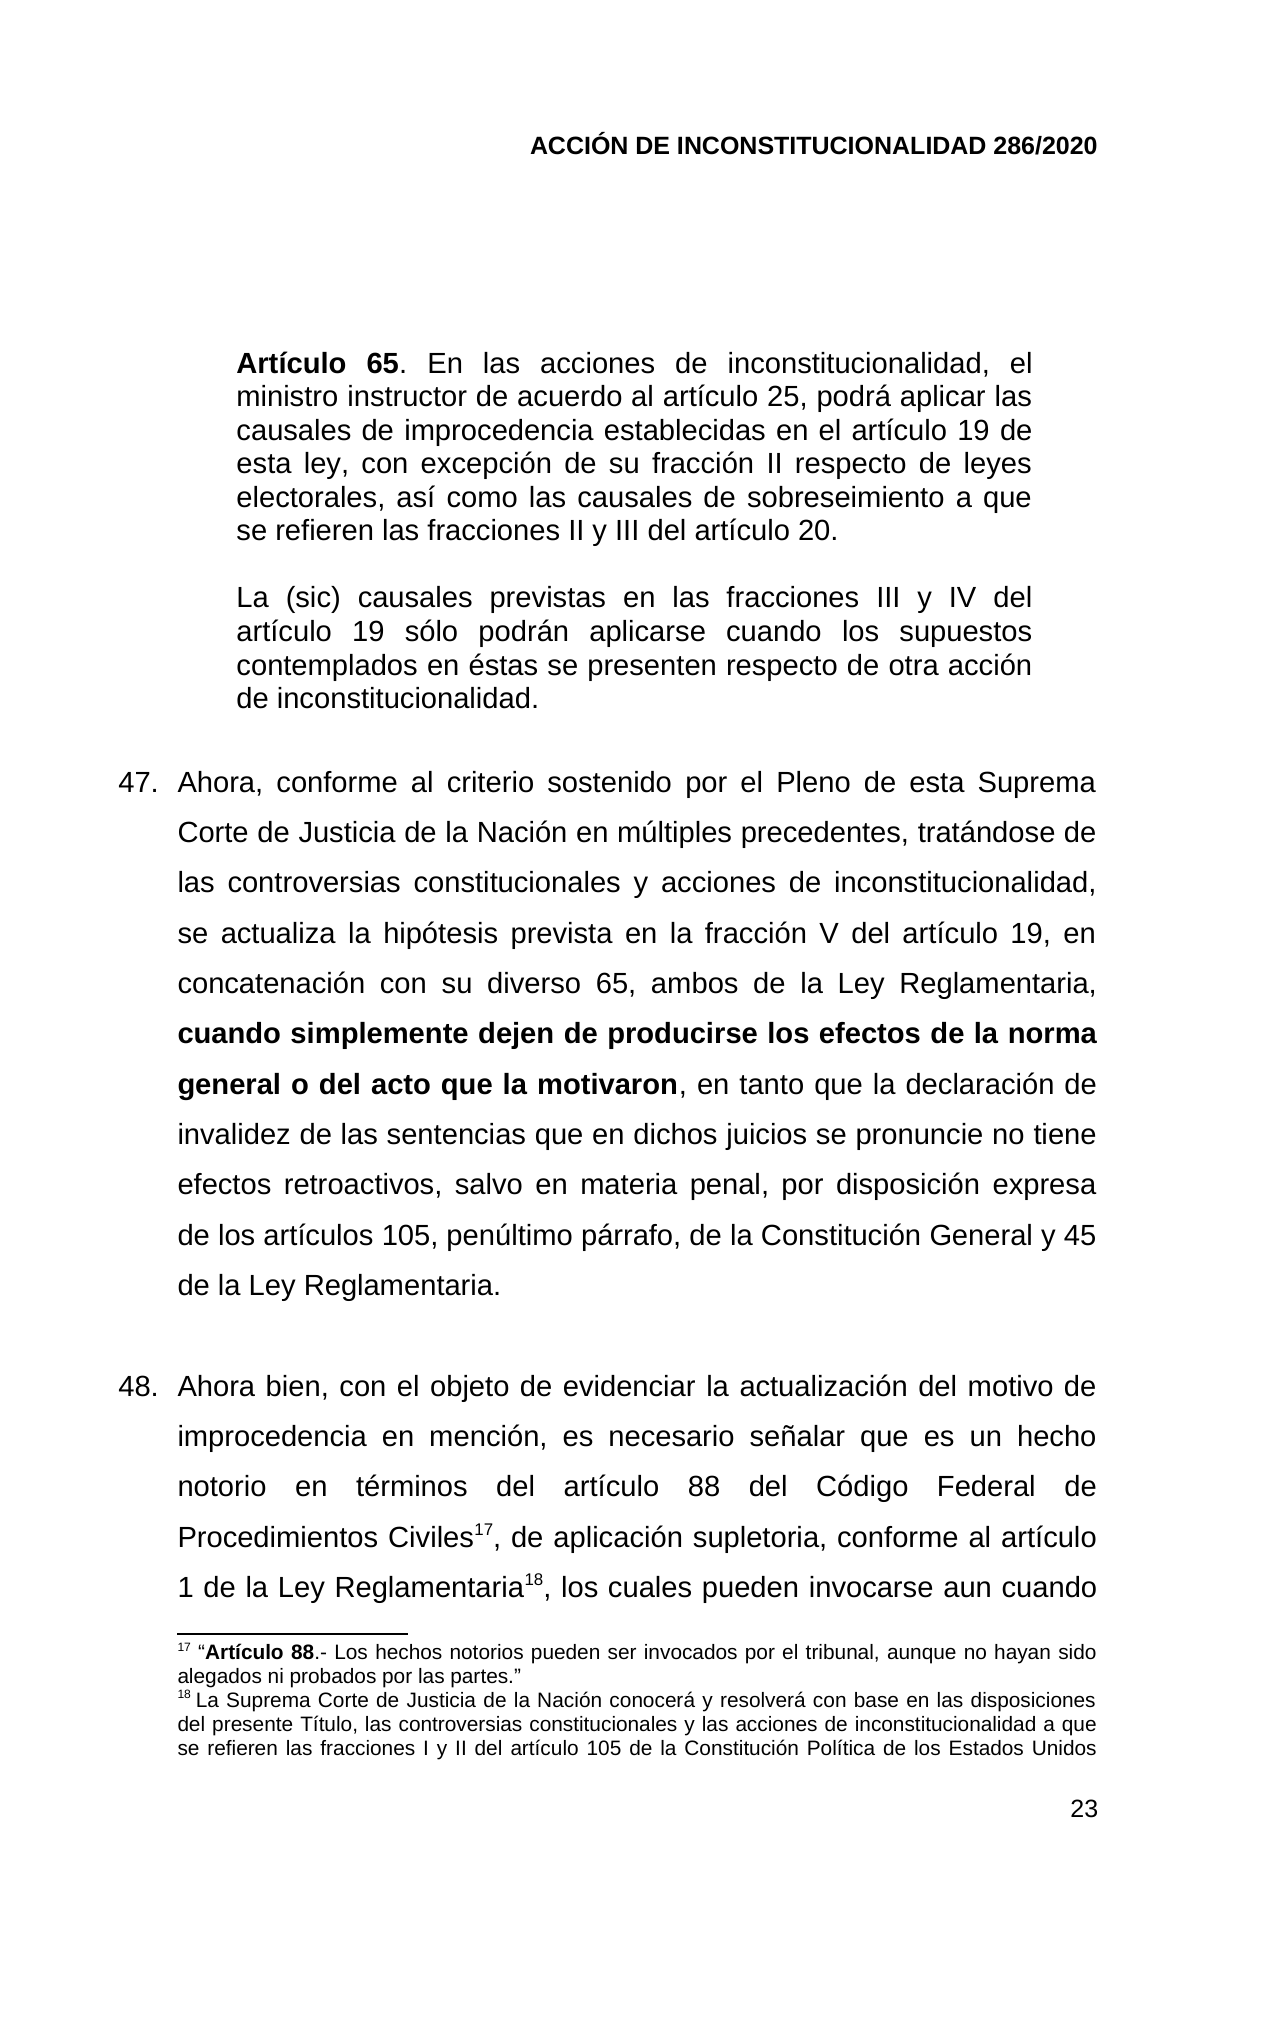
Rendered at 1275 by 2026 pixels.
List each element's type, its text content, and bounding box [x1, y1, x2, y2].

list Ahora, conforme al criterio sostenido por el Pleno de esta Suprema Corte de Justicia de la Nación en múltiples precedentes, tratándose de las controversias constitucionales y acciones de inconstitucionalidad, se actualiza la hipótesis prevista en la fracción V del artículo 19, en concatenación con su diverso 65, ambos de la Ley Reglamentaria, cuando simplemente dejen de producirse los efectos de la norma general o del acto que la motivaron, en tanto que la declaración de invalidez de las sentencias que en dichos juicios se pronuncie no tiene efectos retroactivos, salvo en materia penal, por disposición expresa de los artículos 105, penúltimo párrafo, de la Constitución General y 45 de la Ley Reglamentaria. [118, 765, 1098, 1302]
text La (sic) causales previstas en las fracciones III y IV del artículo 19 sólo podrán aplicarse cuando los supuestos contemplados en éstas se presenten respecto de otra acción de inconstitucionalidad. [236, 580, 1033, 714]
text Artículo 65. En las acciones de inconstitucionalidad, el ministro instructor de acuerdo al artículo 25, podrá aplicar las causales de improcedencia establecidas en el artículo 19 de esta ley, con excepción de su fracción II respecto de leyes electorales, así como las causales de sobreseimiento a que se refieren las fracciones II y III del artículo 20. [236, 346, 1033, 547]
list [118, 1369, 1098, 1603]
